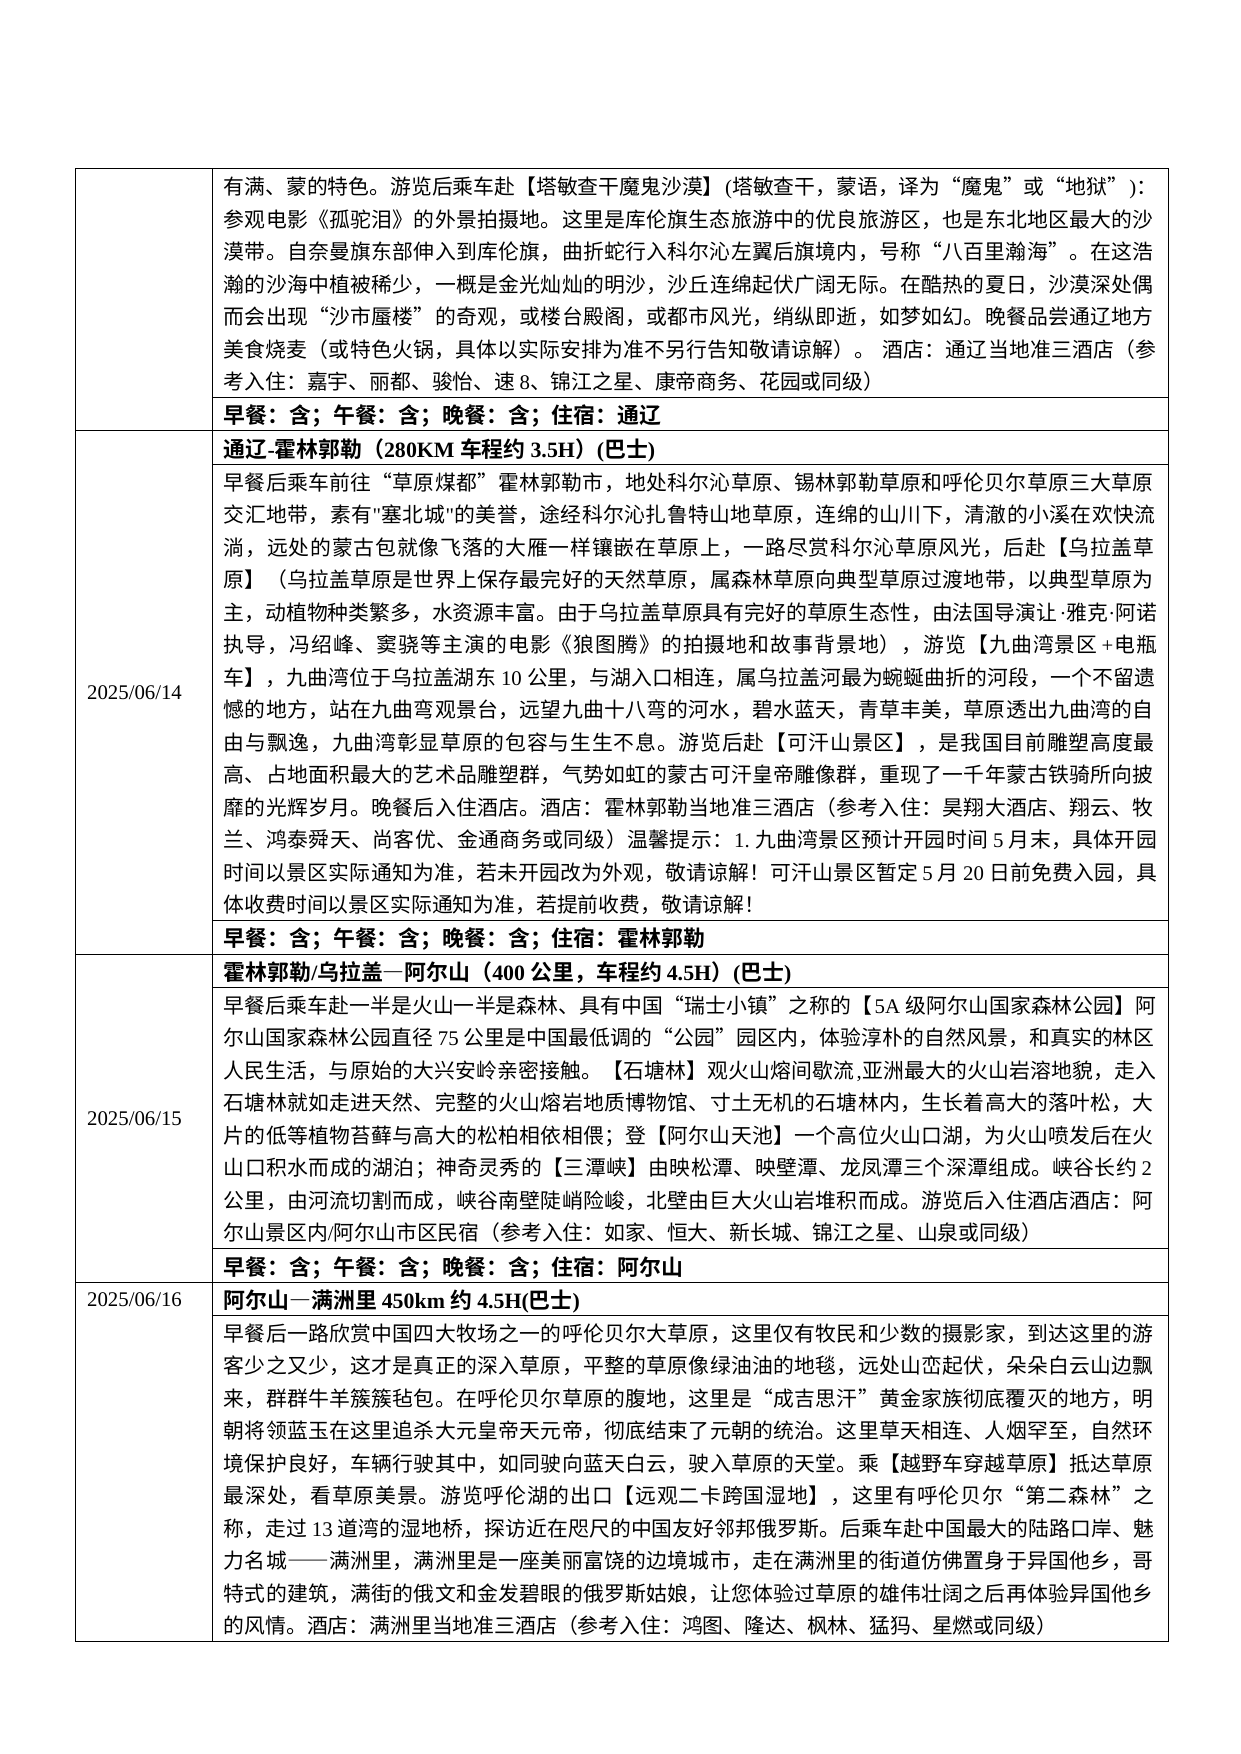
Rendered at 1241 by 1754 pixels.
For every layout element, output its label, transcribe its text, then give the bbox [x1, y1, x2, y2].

table_cell 早餐：含；午餐：含；晚餐：含；住宿：通辽 [213, 398, 1168, 430]
table_cell 早餐后乘车赴一半是火山一半是森林、具有中国“瑞士小镇”之称的【5A 级阿尔山国家森林公园】阿尔山国家森林公园直径75 公里是中国最低调的“公园”园区内，体验淳朴的自然风景，和真实的林区人民生活，与原始的大兴安岭亲密接触。【石塘林】观火山熔间歇流,亚洲最大的火山岩溶地貌，走入石塘林就如走进天然、完整的火山熔岩地质博物馆、寸土无机的石塘林内，生长着高大的落叶松，大片的低等植物苔藓与高大的松柏相依相偎；登【阿尔山天池】一个高位火山口湖，为火山喷发后在火山口积水而成的湖泊；神奇灵秀的【三潭峡】由映松潭、映壁潭、龙凤潭三个深潭组成。峡谷长约2 公里，由河流切割而成，峡谷南壁陡峭险峻，北壁由巨大火山岩堆积而成。游览后入住酒店酒店：阿尔山景区内/阿尔山市区民宿（参考入住：如家、恒大、新长城、锦江之星、山泉或同级） [213, 988, 1168, 1248]
table_cell 阿尔山—满洲里 450km 约 4.5H(巴士) [213, 1283, 1168, 1315]
table_cell 早餐：含；午餐：含；晚餐：含；住宿：霍林郭勒 [213, 921, 1168, 953]
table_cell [213, 169, 1168, 397]
table_cell 2025/06/14 [76, 431, 212, 953]
table_cell 通辽-霍林郭勒（280KM 车程约 3.5H）(巴士) [213, 431, 1168, 464]
table_cell 早餐后乘车前往“草原煤都”霍林郭勒市，地处科尔沁草原、锡林郭勒草原和呼伦贝尔草原三大草原交汇地带，素有"塞北城"的美誉，途经科尔沁扎鲁特山地草原，连绵的山川下，清澈的小溪在欢快流淌，远处的蒙古包就像飞落的大雁一样镶嵌在草原上，一路尽赏科尔沁草原风光，后赴【乌拉盖草原】（乌拉盖草原是世界上保存最完好的天然草原，属森林草原向典型草原过渡地带，以典型草原为主，动植物种类繁多，水资源丰富。由于乌拉盖草原具有完好的草原生态性，由法国导演让·雅克·阿诺执导，冯绍峰、窦骁等主演的电影《狼图腾》的拍摄地和故事背景地），游览【九曲湾景区+电瓶车】，九曲湾位于乌拉盖湖东10 公里，与湖入口相连，属乌拉盖河最为蜿蜒曲折的河段，一个不留遗憾的地方，站在九曲弯观景台，远望九曲十八弯的河水，碧水蓝天，青草丰美，草原透出九曲湾的自由与飘逸，九曲湾彰显草原的包容与生生不息。游览后赴【可汗山景区】，是我国目前雕塑高度最高、占地面积最大的艺术品雕塑群，气势如虹的蒙古可汗皇帝雕像群，重现了一千年蒙古铁骑所向披靡的光辉岁月。晚餐后入住酒店。酒店：霍林郭勒当地准三酒店（参考入住：昊翔大酒店、翔云、牧兰、鸿泰舜天、尚客优、金通商务或同级）温馨提示：1. 九曲湾景区预计开园时间5 月末，具体开园时间以景区实际通知为准，若未开园改为外观，敬请谅解！可汗山景区暂定5 月20 日前免费入园，具体收费时间以景区实际通知为准，若提前收费，敬请谅解！ [213, 465, 1168, 920]
table_cell 霍林郭勒/乌拉盖—阿尔山（400 公里，车程约 4.5H）(巴士) [213, 955, 1168, 987]
table_cell 2025/06/16 [76, 1283, 212, 1641]
table_cell 2025/06/15 [76, 955, 212, 1282]
table_cell 早餐：含；午餐：含；晚餐：含；住宿：阿尔山 [213, 1249, 1168, 1282]
table_cell 早餐后一路欣赏中国四大牧场之一的呼伦贝尔大草原，这里仅有牧民和少数的摄影家，到达这里的游客少之又少，这才是真正的深入草原，平整的草原像绿油油的地毯，远处山峦起伏，朵朵白云山边飘来，群群牛羊簇簇毡包。在呼伦贝尔草原的腹地，这里是“成吉思汗”黄金家族彻底覆灭的地方，明朝将领蓝玉在这里追杀大元皇帝天元帝，彻底结束了元朝的统治。这里草天相连、人烟罕至，自然环境保护良好，车辆行驶其中，如同驶向蓝天白云，驶入草原的天堂。乘【越野车穿越草原】抵达草原最深处，看草原美景。游览呼伦湖的出口【远观二卡跨国湿地】，这里有呼伦贝尔“第二森林”之称，走过13 道湾的湿地桥，探访近在咫尺的中国友好邻邦俄罗斯。后乘车赴中国最大的陆路口岸、魅力名城——满洲里，满洲里是一座美丽富饶的边境城市，走在满洲里的街道仿佛置身于异国他乡，哥特式的建筑，满街的俄文和金发碧眼的俄罗斯姑娘，让您体验过草原的雄伟壮阔之后再体验异国他乡的风情。酒店：满洲里当地准三酒店（参考入住：鸿图、隆达、枫林、猛犸、星燃或同级） [213, 1316, 1168, 1641]
